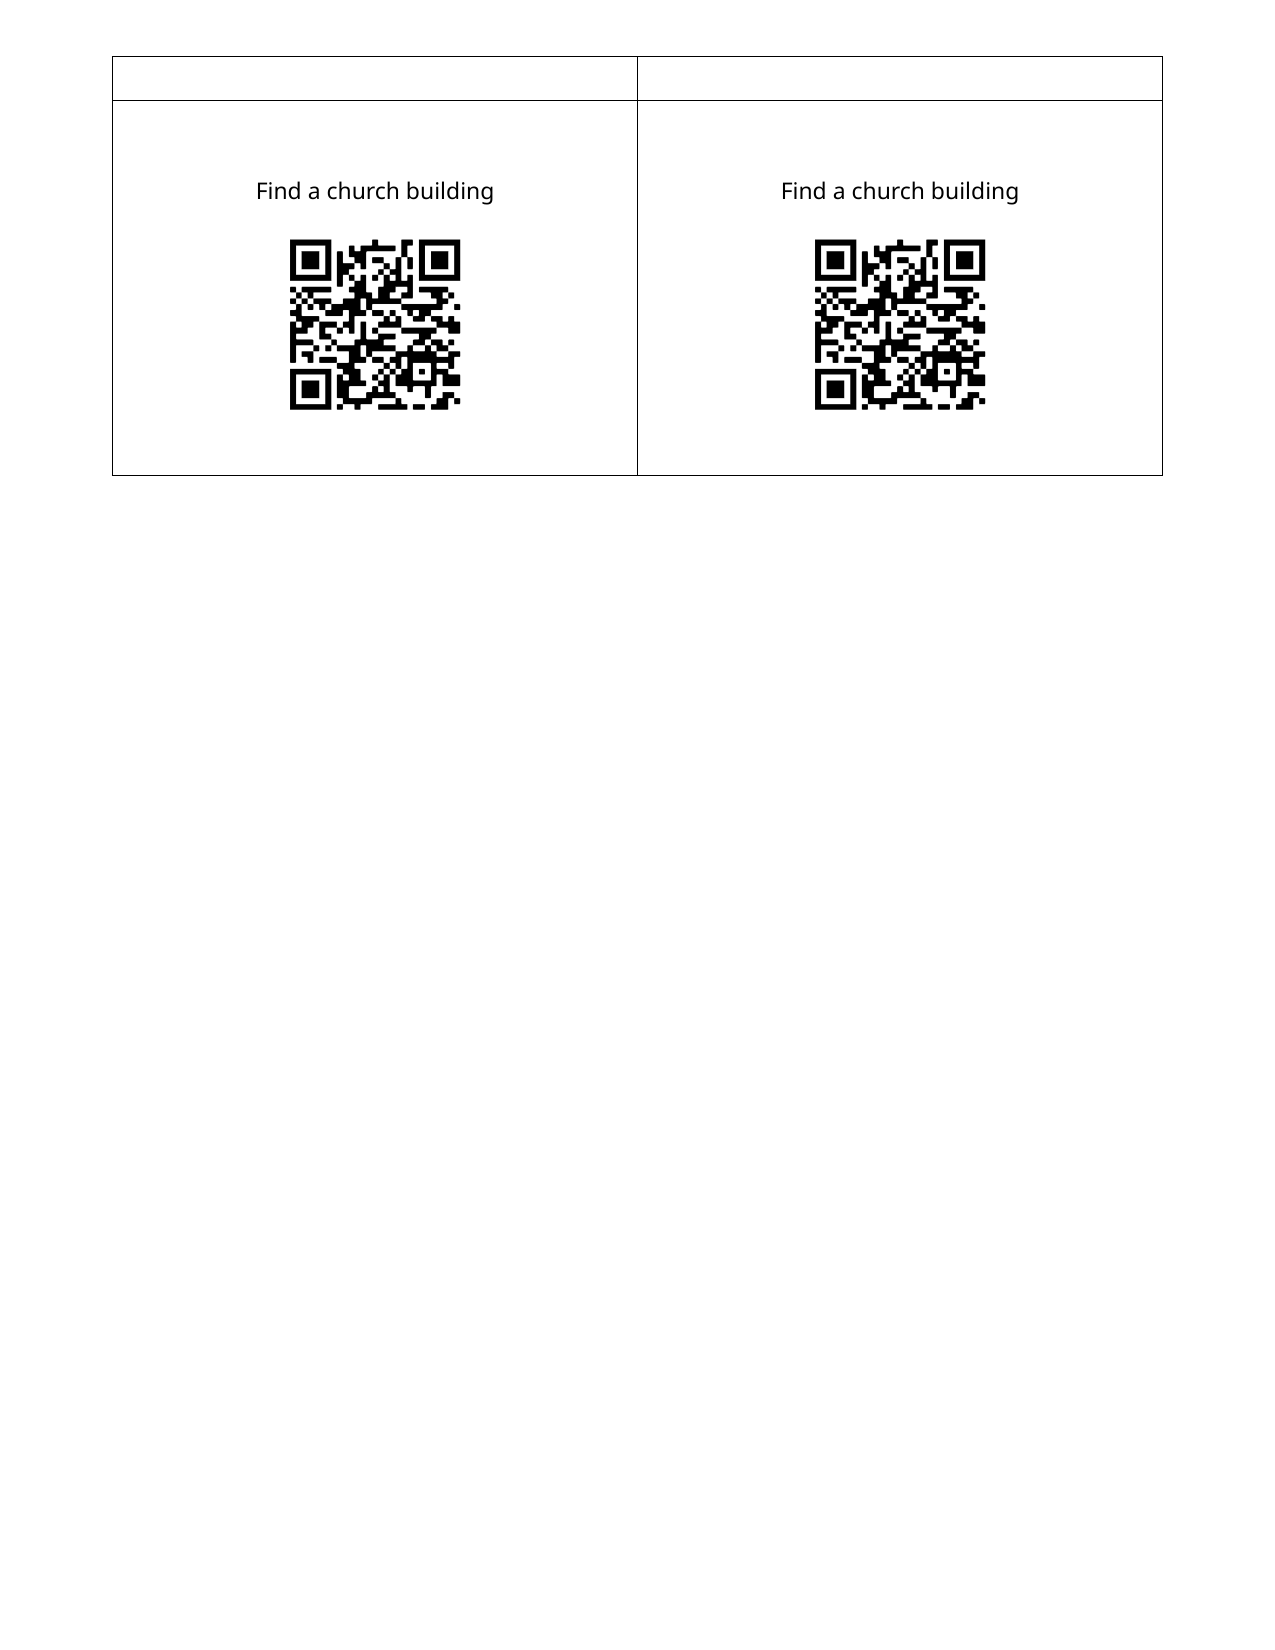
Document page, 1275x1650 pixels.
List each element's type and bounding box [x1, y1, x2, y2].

table_cell [113, 57, 637, 100]
picture [813, 237, 988, 410]
table_cell [638, 101, 1162, 475]
picture [288, 237, 463, 410]
table_cell [113, 101, 637, 475]
table_cell [638, 57, 1162, 100]
